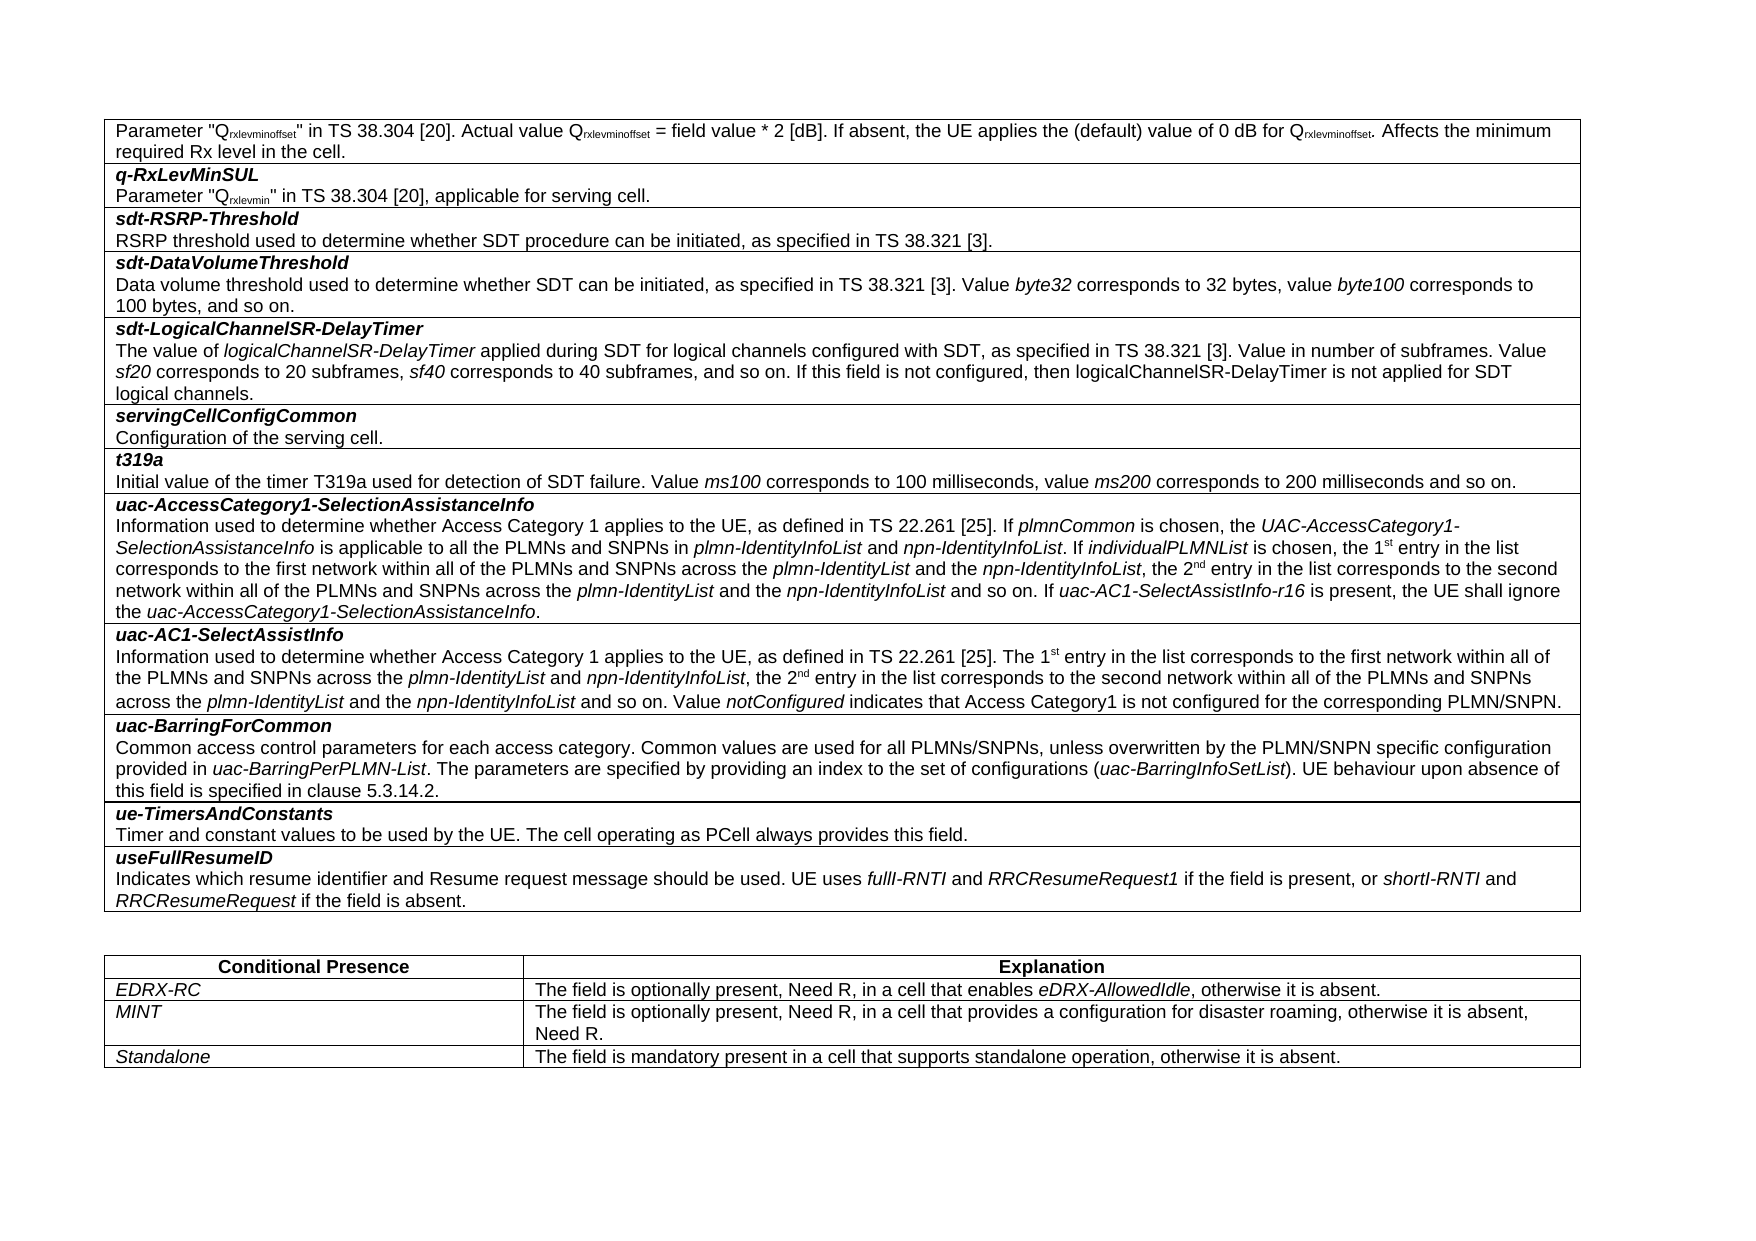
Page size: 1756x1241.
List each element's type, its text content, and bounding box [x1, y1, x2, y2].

table_cell useFullResumeID Indicates which resume identifier and Resume request message should be used. UE uses fullI-RNTI and RRCResumeRequest1 if the field is present, or shortI-RNTI and RRCResumeRequest if the field is absent. [105, 847, 1580, 911]
table_cell sdt-RSRP-Threshold RSRP threshold used to determine whether SDT procedure can be initiated, as specified in TS 38.321 [3]. [105, 208, 1580, 251]
table_cell sdt-LogicalChannelSR-DelayTimer The value of logicalChannelSR-DelayTimer applied during SDT for logical channels configured with SDT, as specified in TS 38.321 [3]. Value in number of subframes. Value sf20 corresponds to 20 subframes, sf40 corresponds to 40 subframes, and so on. If this field is not configured, then logicalChannelSR-DelayTimer is not applied for SDT logical channels. [105, 318, 1580, 404]
table_cell The field is optionally present, Need R, in a cell that provides a configuration for disaster roaming, otherwise it is absent, Need R. [524, 1001, 1580, 1044]
table_cell The field is mandatory present in a cell that supports standalone operation, otherwise it is absent. [524, 1046, 1580, 1067]
table_header Explanation [524, 956, 1580, 978]
table_cell uac-AC1-SelectAssistInfo Information used to determine whether Access Category 1 applies to the UE, as defined in TS 22.261 [25]. The 1st entry in the list corresponds to the first network within all of the PLMNs and SNPNs across the plmn-IdentityList and npn-IdentityInfoList, the 2nd entry in the list corresponds to the second network within all of the PLMNs and SNPNs across the plmn-IdentityList and the npn-IdentityInfoList and so on. Value notConfigured indicates that Access Category1 is not configured for the corresponding PLMN/SNPN. [105, 624, 1580, 714]
table_cell The field is optionally present, Need R, in a cell that enables eDRX-AllowedIdle, otherwise it is absent. [524, 979, 1580, 1000]
table_cell t319a Initial value of the timer T319a used for detection of SDT failure. Value ms100 corresponds to 100 milliseconds, value ms200 corresponds to 200 milliseconds and so on. [105, 449, 1580, 492]
table_cell uac-AccessCategory1-SelectionAssistanceInfo Information used to determine whether Access Category 1 applies to the UE, as defined in TS 22.261 [25]. If plmnCommon is chosen, the UAC-AccessCategory1-SelectionAssistanceInfo is applicable to all the PLMNs and SNPNs in plmn-IdentityInfoList and npn-IdentityInfoList. If individualPLMNList is chosen, the 1st entry in the list corresponds to the first network within all of the PLMNs and SNPNs across the plmn-IdentityList and the npn-IdentityInfoList, the 2nd entry in the list corresponds to the second network within all of the PLMNs and SNPNs across the plmn-IdentityList and the npn-IdentityInfoList and so on. If uac-AC1-SelectAssistInfo-r16 is present, the UE shall ignore the uac-AccessCategory1-SelectionAssistanceInfo. [105, 494, 1580, 623]
table_cell servingCellConfigCommon Configuration of the serving cell. [105, 405, 1580, 448]
table_cell uac-BarringForCommon Common access control parameters for each access category. Common values are used for all PLMNs/SNPNs, unless overwritten by the PLMN/SNPN specific configuration provided in uac-BarringPerPLMN-List. The parameters are specified by providing an index to the set of configurations (uac-BarringInfoSetList). UE behaviour upon absence of this field is specified in clause 5.3.14.2. [105, 715, 1580, 801]
table_cell MINT [105, 1001, 523, 1044]
table_cell ue-TimersAndConstants Timer and constant values to be used by the UE. The cell operating as PCell always provides this field. [105, 803, 1580, 846]
table_cell EDRX-RC [105, 979, 523, 1000]
table_cell Standalone [105, 1046, 523, 1067]
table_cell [105, 120, 1580, 163]
table_cell q-RxLevMinSUL Parameter "Qrxlevmin" in TS 38.304 [20], applicable for serving cell. [105, 164, 1580, 207]
table_header Conditional Presence [105, 956, 523, 978]
table_cell sdt-DataVolumeThreshold Data volume threshold used to determine whether SDT can be initiated, as specified in TS 38.321 [3]. Value byte32 corresponds to 32 bytes, value byte100 corresponds to 100 bytes, and so on. [105, 252, 1580, 317]
